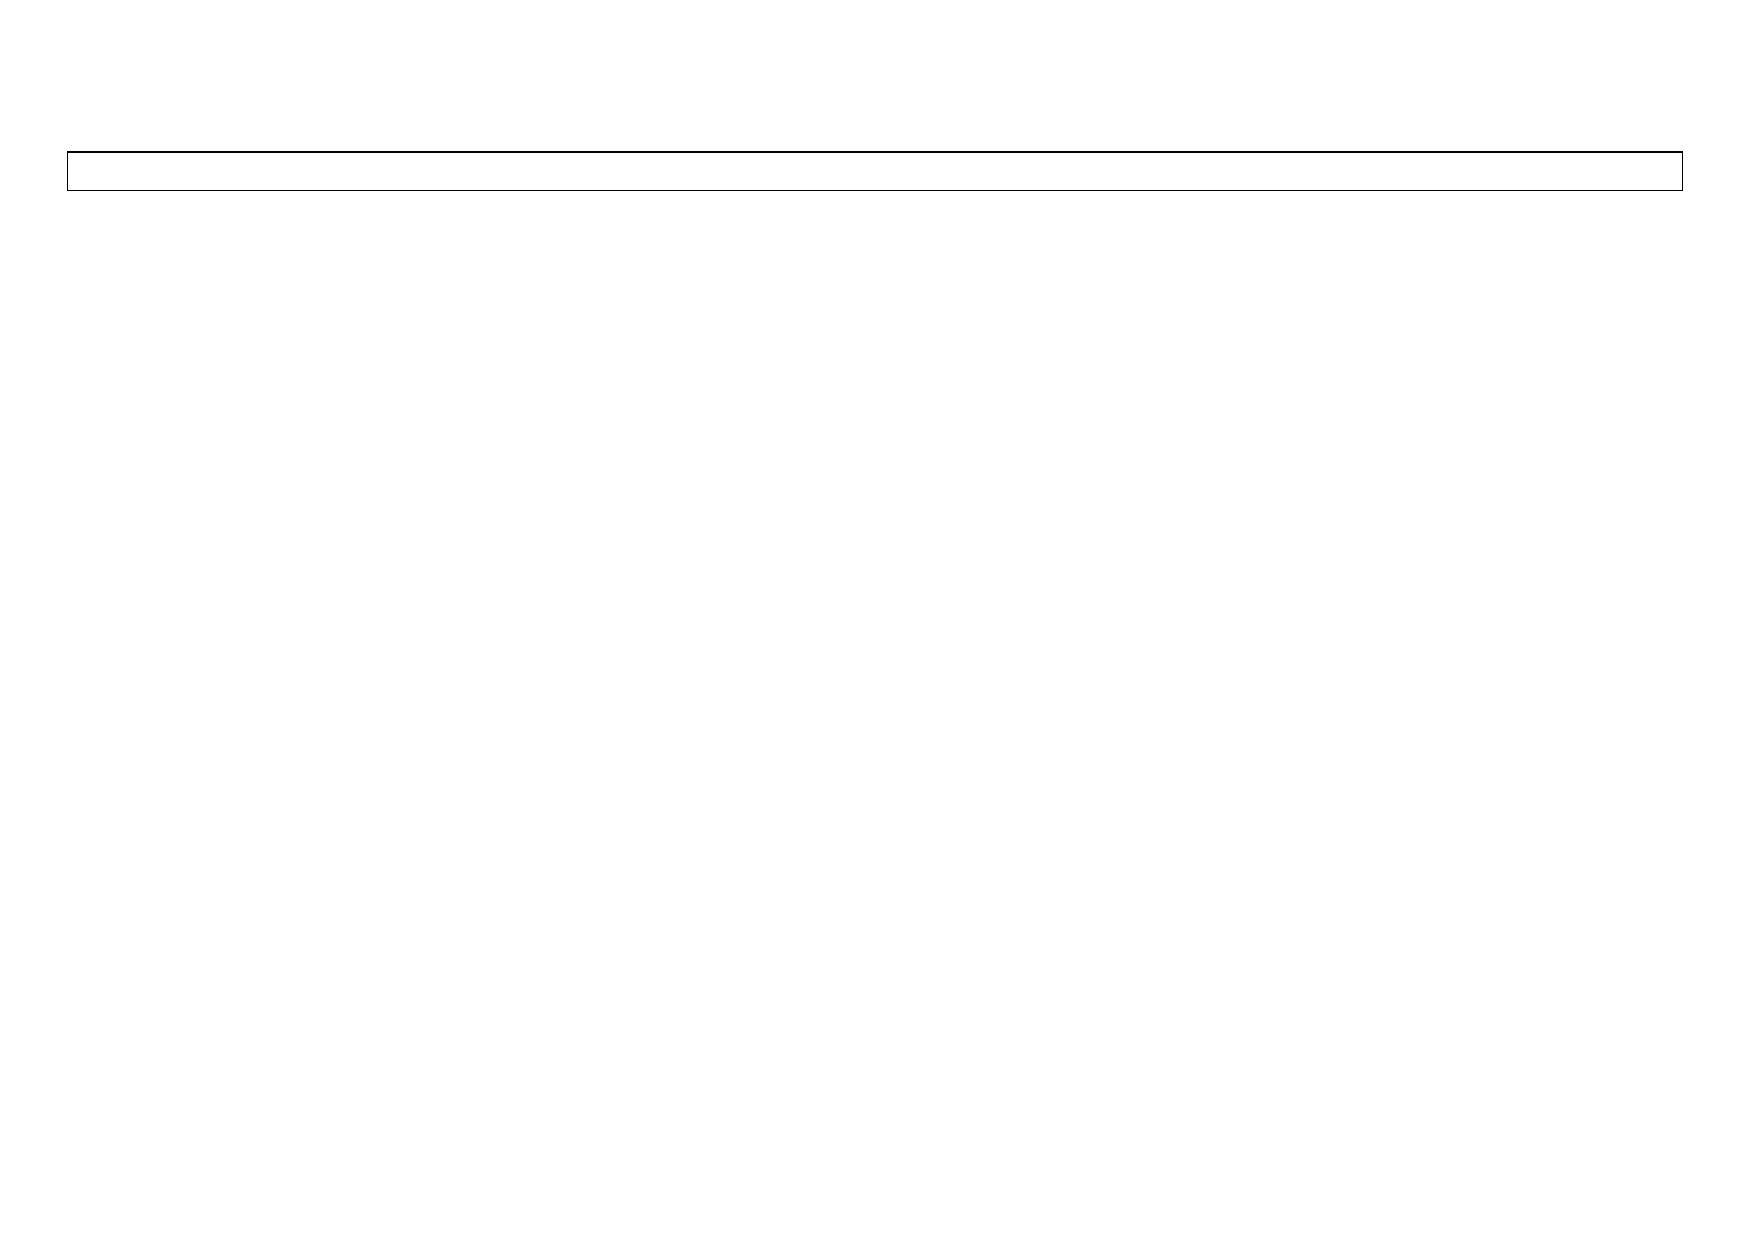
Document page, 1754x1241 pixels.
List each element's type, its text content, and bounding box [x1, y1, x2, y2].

table_cell 特記事項 [68, 153, 1682, 190]
